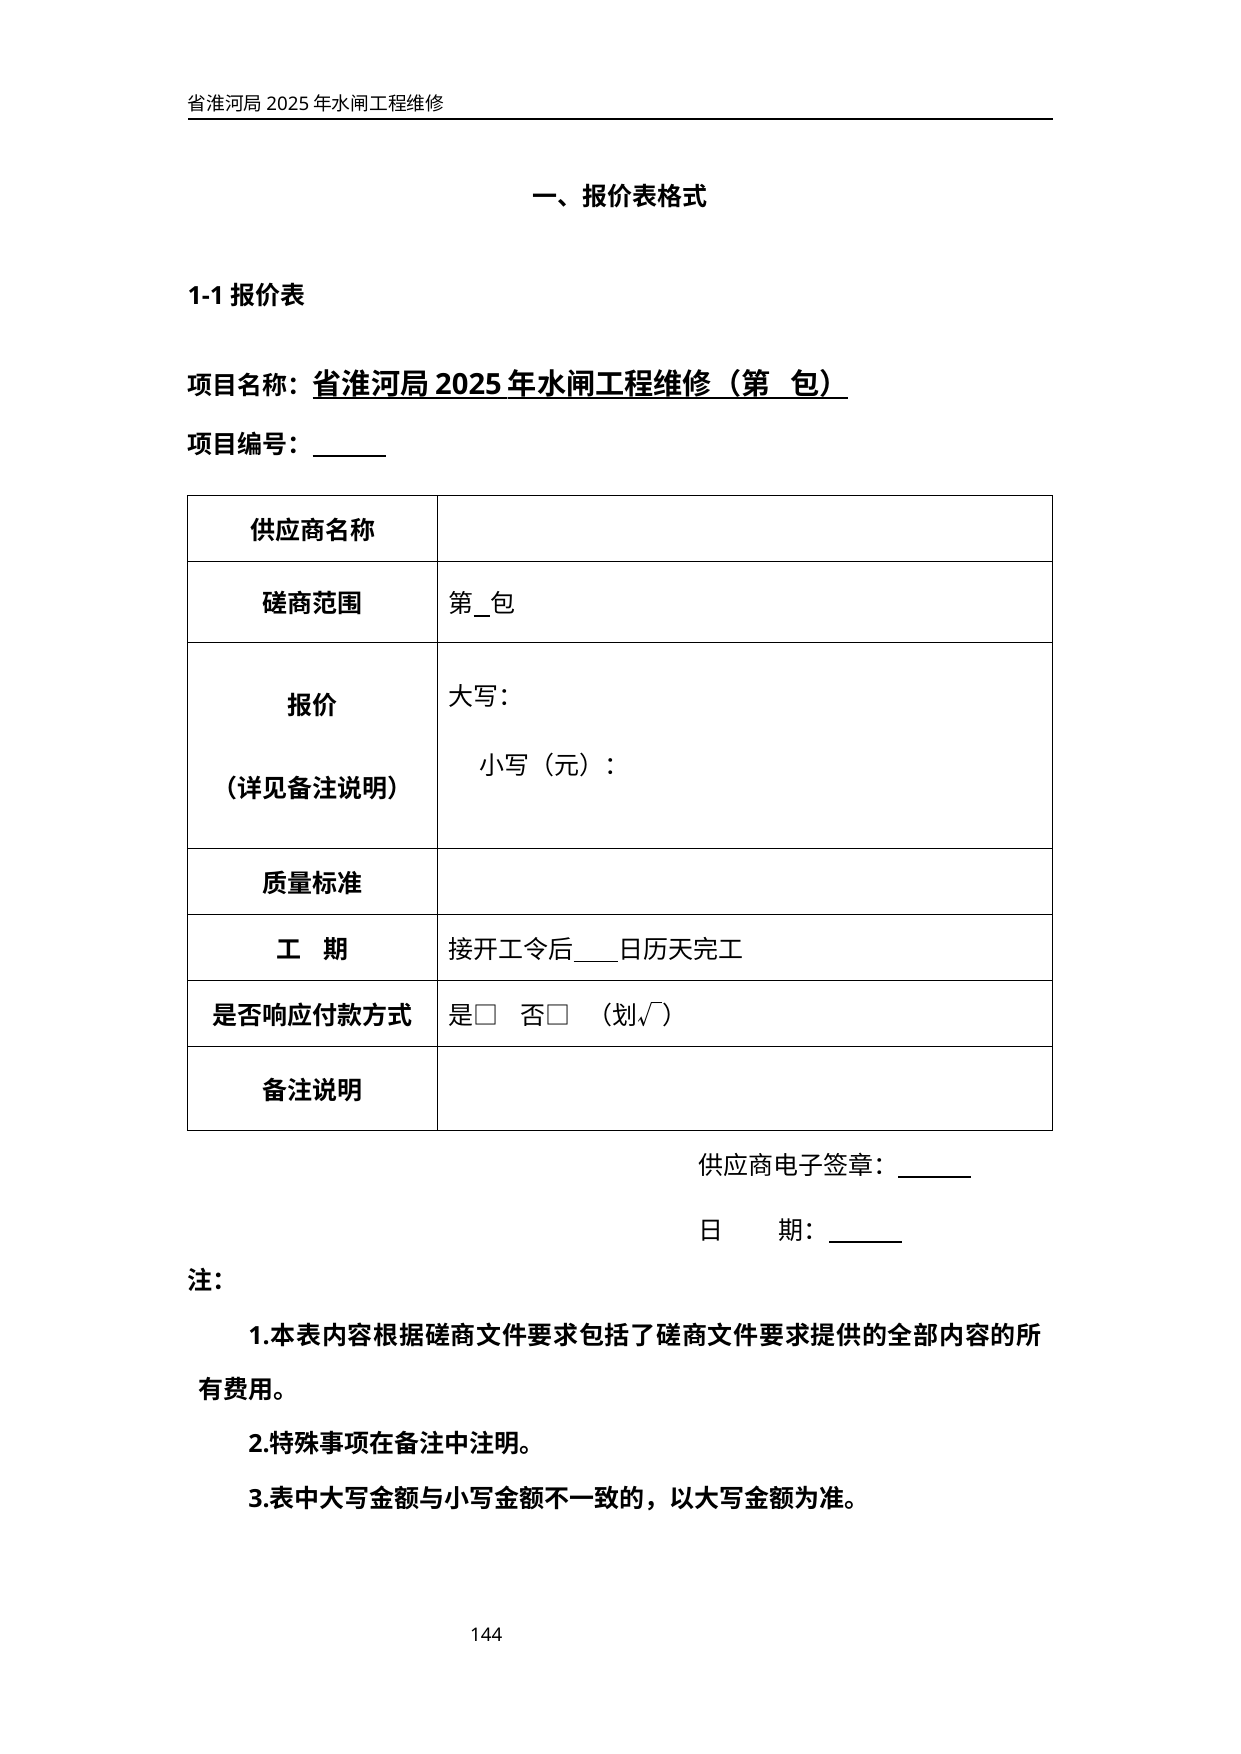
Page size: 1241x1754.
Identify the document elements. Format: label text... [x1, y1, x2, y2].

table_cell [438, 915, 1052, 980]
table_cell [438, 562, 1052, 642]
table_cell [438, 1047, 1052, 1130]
text 供应商电子签章： [198, 1131, 1042, 1196]
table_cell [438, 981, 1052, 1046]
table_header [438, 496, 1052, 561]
text 3.表中大写金额与小写金额不一致的，以大写金额为准。 [198, 1478, 1042, 1514]
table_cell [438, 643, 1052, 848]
text 日 期： [198, 1196, 1042, 1261]
text 2.特殊事项在备注中注明。 [198, 1424, 1042, 1460]
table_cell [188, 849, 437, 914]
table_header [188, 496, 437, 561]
text 注： [187, 1261, 1053, 1297]
text 一、报价表格式 [187, 162, 1053, 227]
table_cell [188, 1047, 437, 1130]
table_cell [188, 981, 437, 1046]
text 1.本表内容根据磋商文件要求包括了磋商文件要求提供的全部内容的所有费用。 [198, 1315, 1042, 1406]
text 项目编号： [187, 424, 1053, 461]
text 项目名称：省淮河局2025年水闸工程维修（第 包） [187, 361, 1053, 403]
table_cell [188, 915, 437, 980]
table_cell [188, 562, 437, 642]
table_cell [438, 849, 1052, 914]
text 1-1 报价表 [187, 261, 1053, 326]
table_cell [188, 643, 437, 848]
